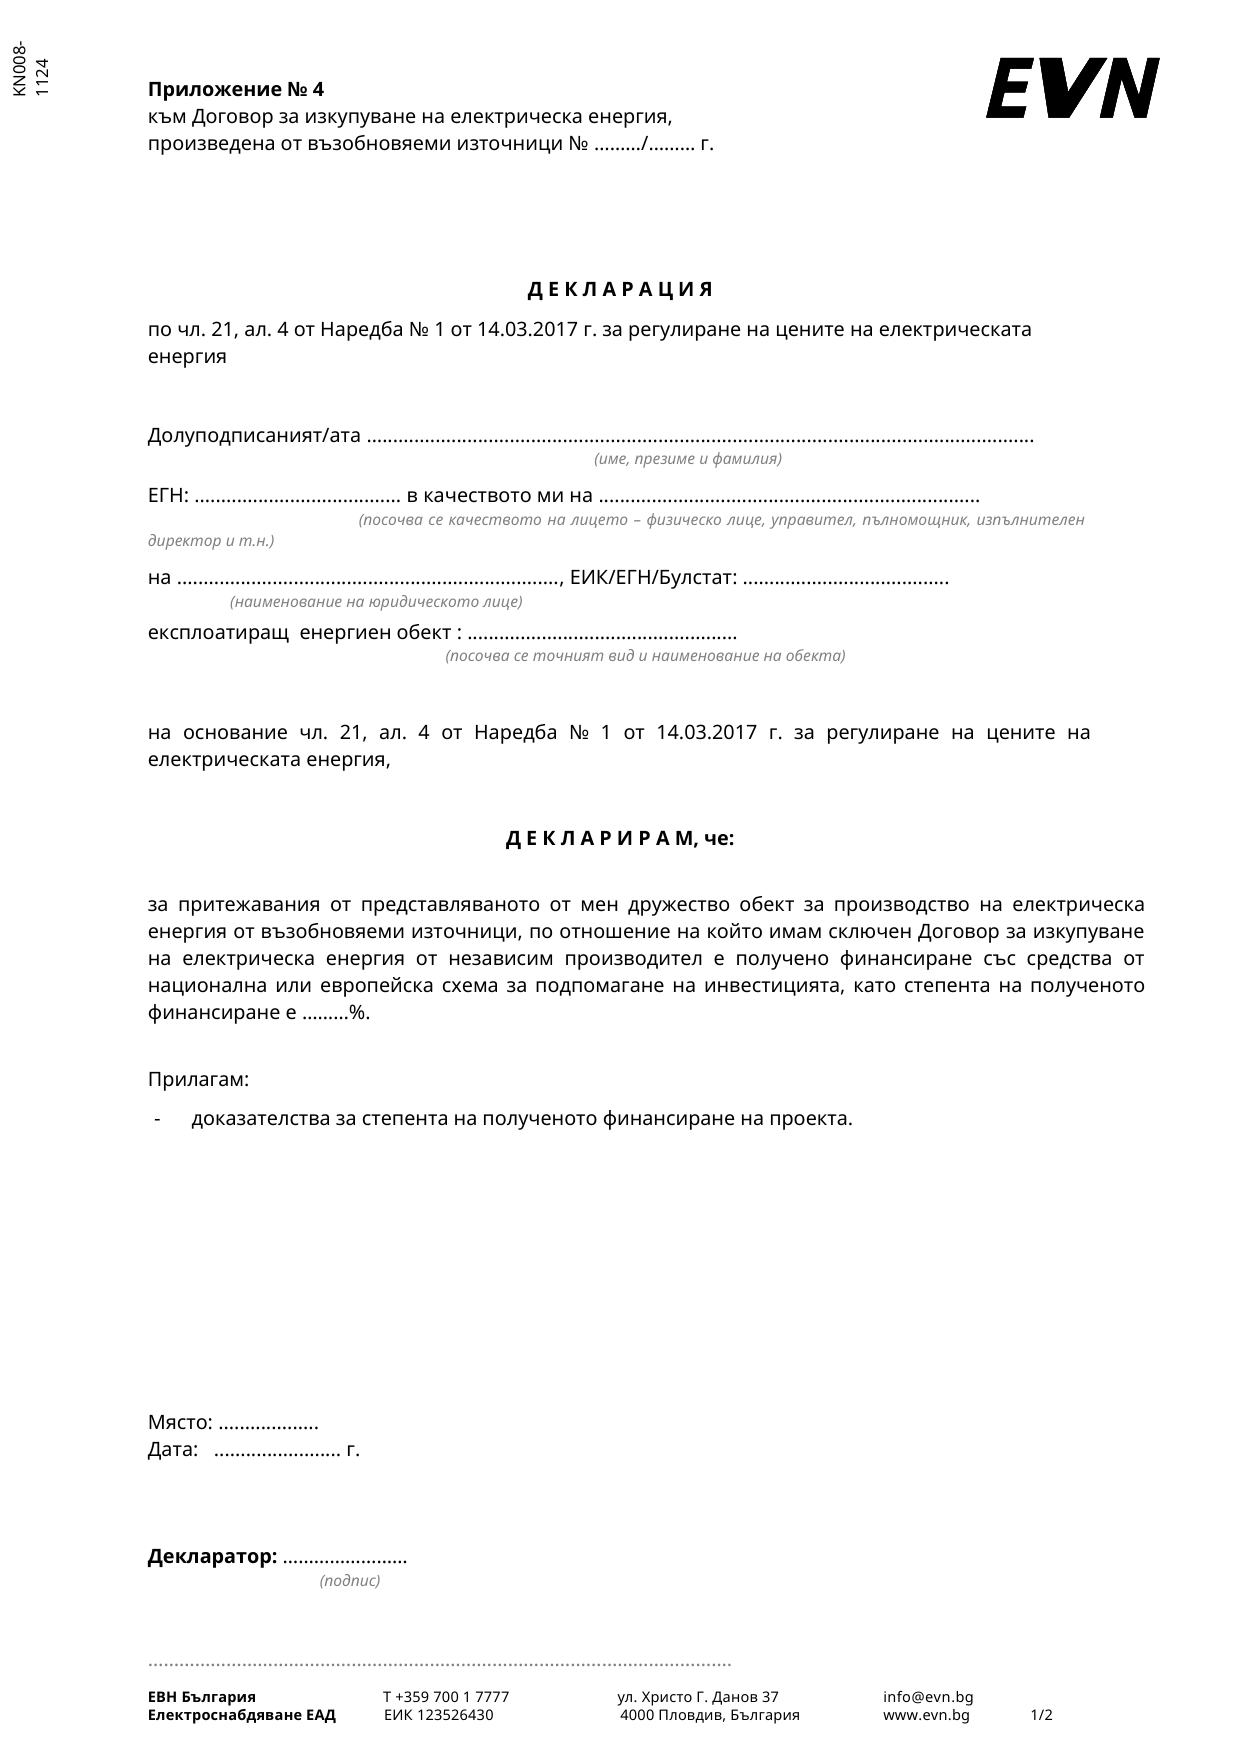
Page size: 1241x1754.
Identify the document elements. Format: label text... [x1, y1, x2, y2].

text Дата: ........................ г. [148, 1435, 1092, 1462]
text (подпис) [295, 1570, 1092, 1591]
text произведена от възобновяеми източници № ………/……… г. [148, 129, 1092, 156]
text по чл. 21, ал. 4 от Наредба № 1 от 14.03.2017 г. за регулиране на цените на електрическата енергия [148, 315, 1092, 369]
text към Договор за изкупуване на електрическа енергия, [148, 102, 1092, 129]
list доказателства за степента на полученото финансиране на проекта. [154, 1104, 1092, 1132]
text Долуподписаният/ата …........................................................................................................................... [148, 421, 1092, 448]
text (посочва се точният вид и наименование на обекта) [148, 645, 1092, 666]
text Приложение № 4 [148, 76, 1092, 102]
text (име, презиме и фамилия) [148, 448, 1092, 469]
text (посочва се качеството на лицето – физическо лице, управител, пълномощник, изпълнителен директор и т.н.) [148, 509, 1092, 551]
text Д Е К Л А Р И Р А М, че: [148, 824, 1092, 851]
text (наименование на юридическото лице) [148, 591, 1092, 612]
text на ........................................................................, ЕИК/ЕГН/Булстат: ....................................... [148, 564, 1092, 591]
text за притежавания от представляваното от мен дружество обект за производство на електрическа енергия от възобновяеми източници, по отношение на който имам сключен Договор за изкупуване на електрическа енергия от независим производител е получено финансиране със средства от национална или европейска схема за подпомагане на инвестицията, като степента на полученото финансиране е ………%. [148, 891, 1146, 1026]
text Прилагам: [148, 1065, 1092, 1092]
text експлоатиращ енергиен обект : ................................................... [148, 618, 1092, 645]
text Място: ................... [148, 1408, 1092, 1435]
text на основание чл. 21, ал. 4 от Наредба № 1 от 14.03.2017 г. за регулиране на цените на електрическата енергия, [148, 718, 1092, 772]
text ЕГН: ....................................... в качеството ми на ........................................................................ [148, 482, 1092, 509]
text …………………………………………………………………………………………………. [148, 1645, 1092, 1672]
text Д Е К Л А Р А Ц И Я [148, 276, 1092, 302]
text Декларатор: …………………… [148, 1543, 1092, 1570]
